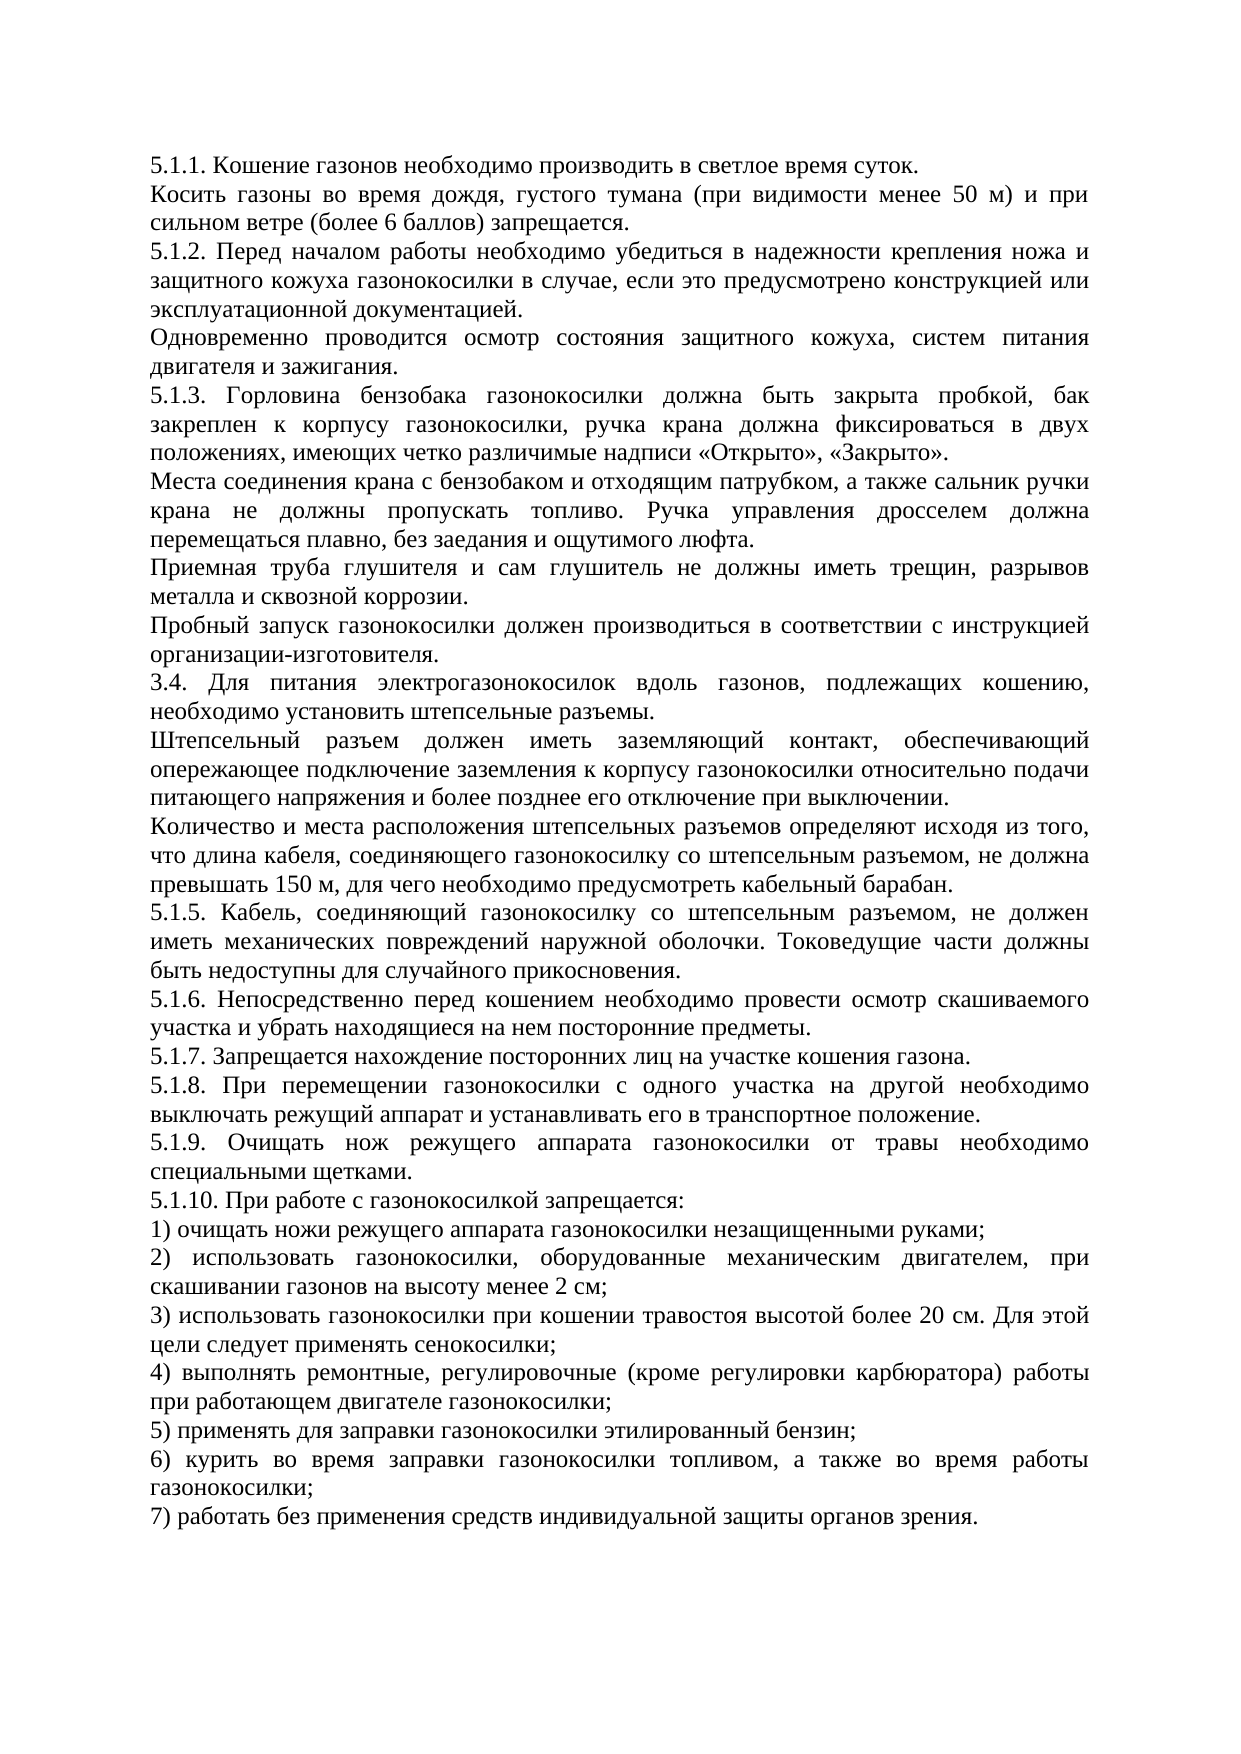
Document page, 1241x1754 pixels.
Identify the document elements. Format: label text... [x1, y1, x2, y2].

text 5.1.2. Перед началом работы необходимо убедиться в надежности крепления ножа и защитного кожуха газонокосилки в случае, если это предусмотрено конструкцией или эксплуатационной документацией. [150, 236, 1090, 322]
text 5.1.6. Непосредственно перед кошением необходимо провести осмотр скашиваемого участка и убрать находящиеся на нем посторонние предметы. [150, 984, 1090, 1041]
text 5) применять для заправки газонокосилки этилированный бензин; [150, 1415, 1090, 1444]
text Косить газоны во время дождя, густого тумана (при видимости менее 50 м) и при сильном ветре (более 6 баллов) запрещается. [150, 179, 1090, 236]
text 2) использовать газонокосилки, оборудованные механическим двигателем, при скашивании газонов на высоту менее 2 см; [150, 1242, 1090, 1300]
text 5.1.5. Кабель, соединяющий газонокосилку со штепсельным разъемом, не должен иметь механических повреждений наружной оболочки. Токоведущие части должны быть недоступны для случайного прикосновения. [150, 897, 1090, 984]
text 3.4. Для питания электрогазонокосилок вдоль газонов, подлежащих кошению, необходимо установить штепсельные разъемы. [150, 667, 1090, 725]
text 3) использовать газонокосилки при кошении травостоя высотой более 20 см. Для этой цели следует применять сенокосилки; [150, 1300, 1090, 1357]
text 5.1.3. Горловина бензобака газонокосилки должна быть закрыта пробкой, бак закреплен к корпусу газонокосилки, ручка крана должна фиксироваться в двух положениях, имеющих четко различимые надписи «Открыто», «Закрыто». [150, 380, 1090, 466]
text 7) работать без применения средств индивидуальной защиты органов зрения. [150, 1501, 1090, 1530]
text Приемная труба глушителя и сам глушитель не должны иметь трещин, разрывов металла и сквозной коррозии. [150, 552, 1090, 610]
text Штепсельный разъем должен иметь заземляющий контакт, обеспечивающий опережающее подключение заземления к корпусу газонокосилки относительно подачи питающего напряжения и более позднее его отключение при выключении. [150, 725, 1090, 811]
text 5.1.9. Очищать нож режущего аппарата газонокосилки от травы необходимо специальными щетками. [150, 1127, 1090, 1185]
text 6) курить во время заправки газонокосилки топливом, а также во время работы газонокосилки; [150, 1444, 1090, 1501]
text 5.1.1. Кошение газонов необходимо производить в светлое время суток. [150, 150, 1090, 179]
text 5.1.10. При работе с газонокосилкой запрещается: [150, 1185, 1090, 1214]
text Места соединения крана с бензобаком и отходящим патрубком, а также сальник ручки крана не должны пропускать топливо. Ручка управления дросселем должна перемещаться плавно, без заедания и ощутимого люфта. [150, 466, 1090, 552]
text Количество и места расположения штепсельных разъемов определяют исходя из того, что длина кабеля, соединяющего газонокосилку со штепсельным разъемом, не должна превышать 150 м, для чего необходимо предусмотреть кабельный барабан. [150, 811, 1090, 897]
text 1) очищать ножи режущего аппарата газонокосилки незащищенными руками; [150, 1214, 1090, 1242]
text 5.1.8. При перемещении газонокосилки с одного участка на другой необходимо выключать режущий аппарат и устанавливать его в транспортное положение. [150, 1070, 1090, 1127]
text 5.1.7. Запрещается нахождение посторонних лиц на участке кошения газона. [150, 1041, 1090, 1070]
text 4) выполнять ремонтные, регулировочные (кроме регулировки карбюратора) работы при работающем двигателе газонокосилки; [150, 1357, 1090, 1415]
text Одновременно проводится осмотр состояния защитного кожуха, систем питания двигателя и зажигания. [150, 322, 1090, 380]
text Пробный запуск газонокосилки должен производиться в соответствии с инструкцией организации-изготовителя. [150, 610, 1090, 667]
